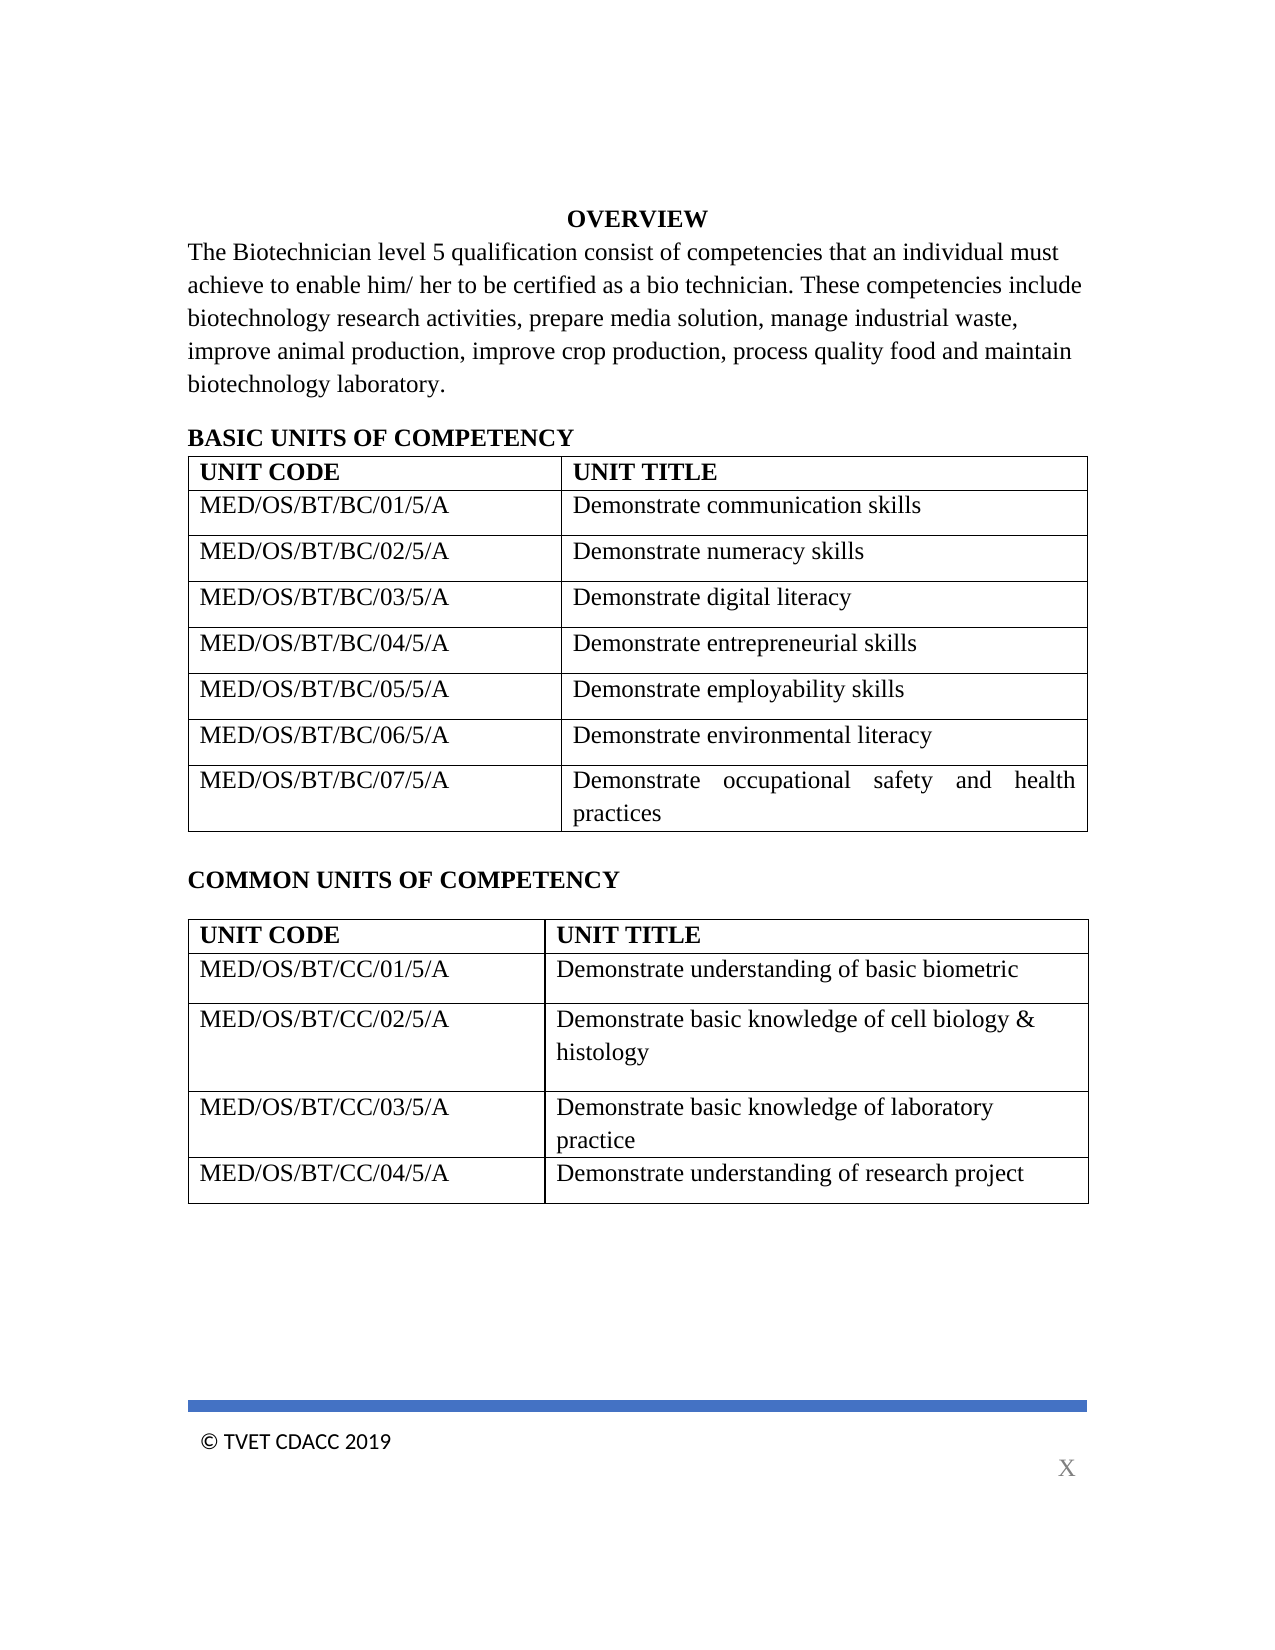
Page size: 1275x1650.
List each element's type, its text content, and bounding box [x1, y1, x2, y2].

table_cell Demonstrate environmental literacy [562, 720, 1087, 764]
table_cell Demonstrate entrepreneurial skills [562, 628, 1087, 673]
table_cell MED/OS/BT/BC/04/5/A [189, 628, 561, 673]
subtitle OVERVIEW [187, 204, 1087, 233]
table_cell Demonstrate occupational safety and health practices [562, 766, 1087, 831]
table_cell Demonstrate digital literacy [562, 582, 1087, 627]
table_cell Demonstrate understanding of basic biometric [546, 954, 1088, 1003]
table_cell Demonstrate employability skills [562, 674, 1087, 719]
table_cell MED/OS/BT/BC/06/5/A [189, 720, 561, 764]
table_header UNIT TITLE [562, 457, 1087, 489]
table_cell MED/OS/BT/CC/03/5/A [189, 1092, 544, 1157]
table_header UNIT CODE [189, 920, 544, 953]
table_header UNIT TITLE [546, 920, 1088, 953]
table_cell MED/OS/BT/BC/02/5/A [189, 536, 561, 581]
table_cell MED/OS/BT/CC/01/5/A [189, 954, 544, 1003]
table_cell MED/OS/BT/BC/05/5/A [189, 674, 561, 719]
table_cell Demonstrate basic knowledge of cell biology & histology [546, 1004, 1088, 1091]
table_cell Demonstrate communication skills [562, 491, 1087, 535]
list BASIC UNITS OF COMPETENCY [187, 423, 1087, 452]
table_cell Demonstrate understanding of research project [546, 1158, 1088, 1203]
table_cell MED/OS/BT/BC/07/5/A [189, 766, 561, 831]
table_cell MED/OS/BT/CC/04/5/A [189, 1158, 544, 1203]
table_cell MED/OS/BT/BC/03/5/A [189, 582, 561, 627]
text The Biotechnician level 5 qualification consist of competencies that an individual must achieve to enable him/ her to be certified as a bio technician. These competencies include biotechnology research activities, prepare media solution, manage industrial waste, improve animal production, improve crop production, process quality food and maintain biotechnology laboratory. [187, 237, 1087, 398]
table_cell Demonstrate numeracy skills [562, 536, 1087, 581]
table_cell Demonstrate basic knowledge of laboratory practice [546, 1092, 1088, 1157]
table_cell MED/OS/BT/CC/02/5/A [189, 1004, 544, 1091]
table_cell MED/OS/BT/BC/01/5/A [189, 491, 561, 535]
list COMMON UNITS OF COMPETENCY [159, 865, 1087, 894]
table_header UNIT CODE [189, 457, 561, 489]
